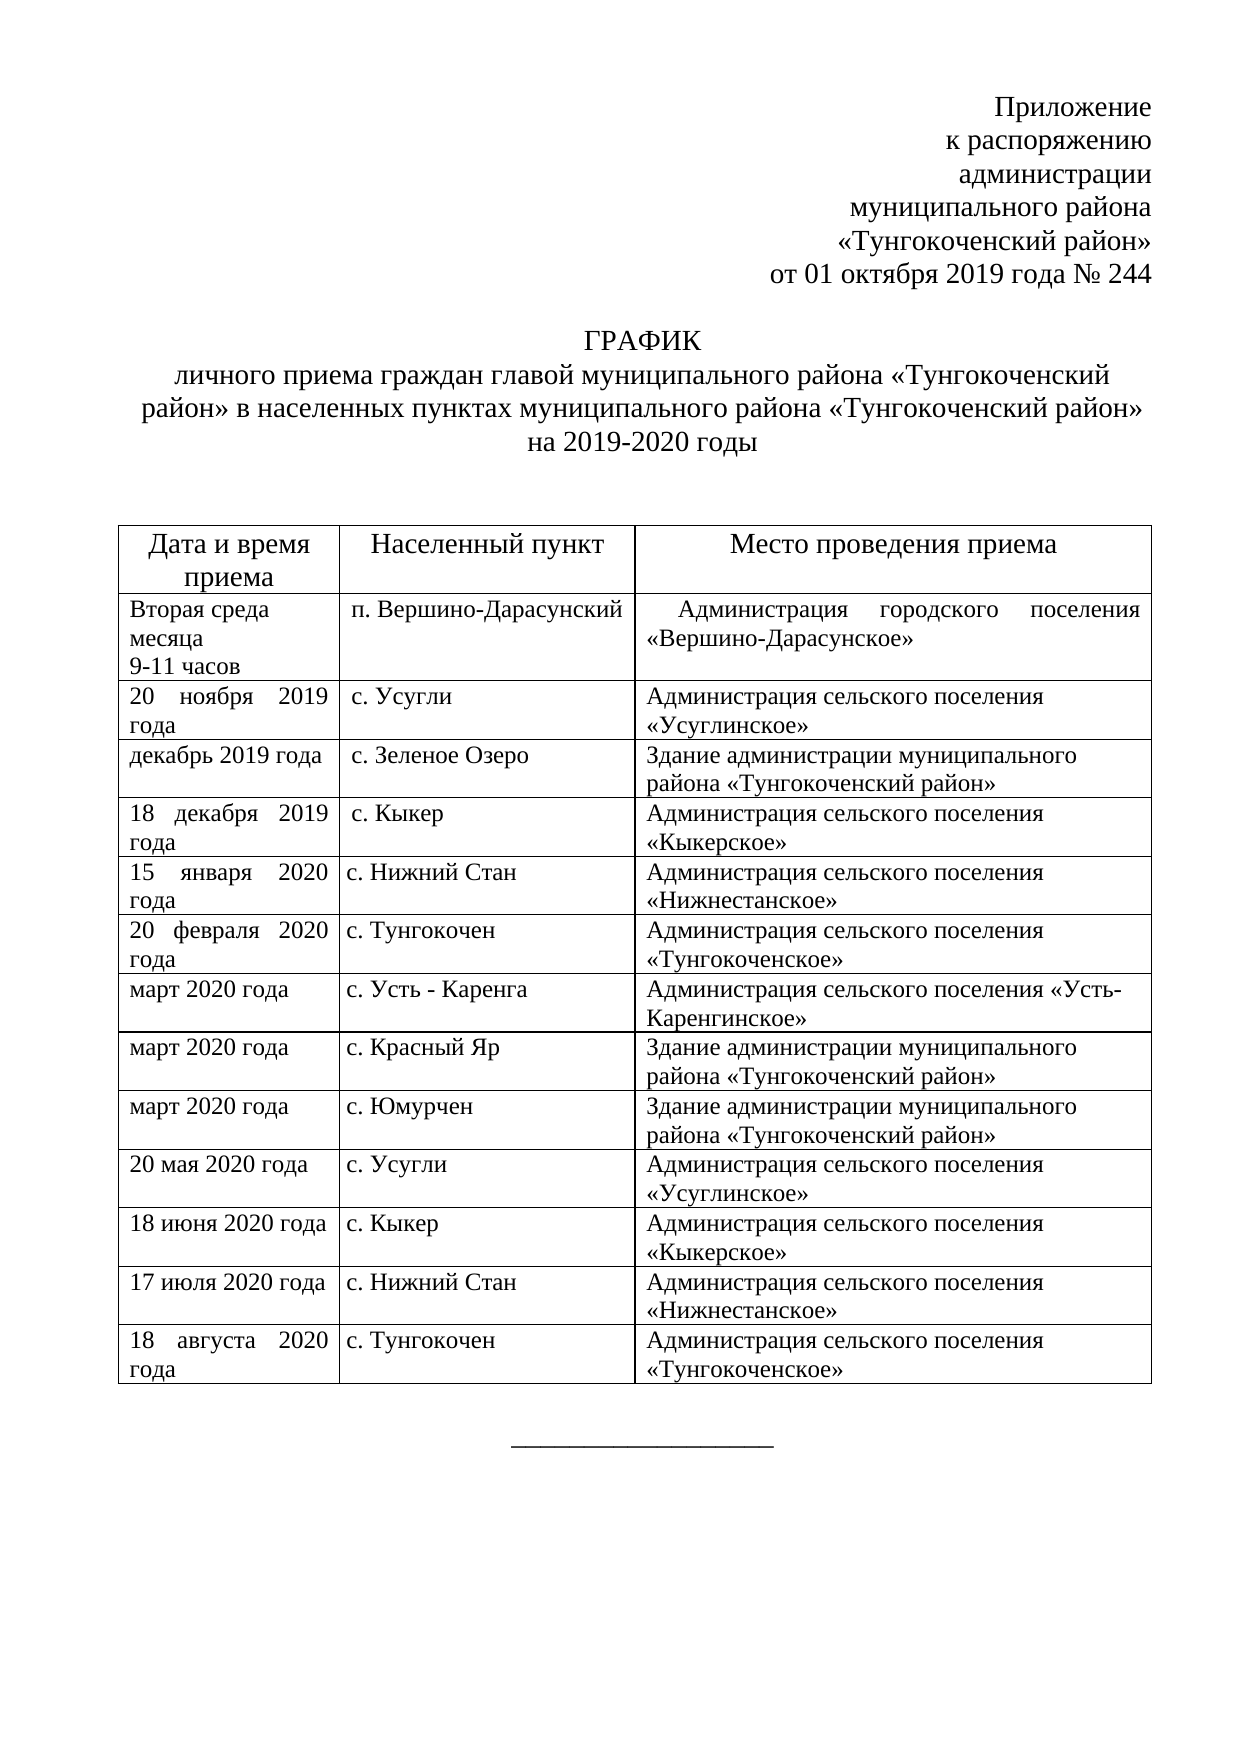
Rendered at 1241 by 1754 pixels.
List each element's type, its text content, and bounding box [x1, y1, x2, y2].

table_cell март 2020 года [119, 1033, 339, 1090]
table_cell с. Усугли [340, 1150, 634, 1207]
table_cell с. Тунгокочен [340, 915, 634, 973]
table_cell с. Кыкер [340, 798, 634, 856]
text личного приема граждан главой муниципального района «Тунгокоченский район» в населенных пунктах муниципального района «Тунгокоченский район» на 2019-2020 годы [133, 357, 1152, 458]
table_cell 18 августа 2020 года [119, 1325, 339, 1383]
table_cell 18 июня 2020 года [119, 1208, 339, 1266]
table_cell 20 мая 2020 года [119, 1150, 339, 1207]
table_cell п. Вершино-Дарасунский [340, 594, 634, 680]
table_cell с. Нижний Стан [340, 857, 634, 914]
table_cell 18 декабря 2019 года [119, 798, 339, 856]
table_cell 15 января 2020 года [119, 857, 339, 914]
table_header Населенный пункт [340, 526, 634, 593]
table_cell Администрация сельского поселения «Кыкерское» [636, 1208, 1151, 1266]
table_cell Администрация сельского поселения «Кыкерское» [636, 798, 1151, 856]
table_cell с. Красный Яр [340, 1033, 634, 1090]
text к распоряжению [133, 122, 1152, 156]
table_header Место проведения приема [636, 526, 1151, 593]
table_cell декабрь 2019 года [119, 740, 339, 797]
table_cell Вторая среда месяца 9-11 часов [119, 594, 339, 680]
text администрации [133, 156, 1152, 189]
table_cell с. Зеленое Озеро [340, 740, 634, 797]
table_cell март 2020 года [119, 974, 339, 1031]
table_cell Администрация сельского поселения «Нижнестанское» [636, 1267, 1151, 1324]
table_cell 20 февраля 2020 года [119, 915, 339, 973]
table_cell с. Усугли [340, 681, 634, 739]
text Приложение [133, 89, 1152, 122]
table_cell 17 июля 2020 года [119, 1267, 339, 1324]
table_cell Здание администрации муниципального района «Тунгокоченский район» [636, 740, 1151, 797]
table_cell с. Усть - Каренга [340, 974, 634, 1031]
table_cell март 2020 года [119, 1091, 339, 1148]
table_cell Администрация сельского поселения «Нижнестанское» [636, 857, 1151, 914]
table_cell Администрация сельского поселения «Усть-Каренгинское» [636, 974, 1151, 1031]
table_header Дата и время приема [119, 526, 339, 593]
table_cell Администрация городского поселения «Вершино-Дарасунское» [636, 594, 1151, 680]
text «Тунгокоченский район» [133, 223, 1152, 256]
table_cell с. Кыкер [340, 1208, 634, 1266]
table_cell Администрация сельского поселения «Усуглинское» [636, 1150, 1151, 1207]
text муниципального района [133, 189, 1152, 223]
table_cell Администрация сельского поселения «Усуглинское» [636, 681, 1151, 739]
table_cell с. Тунгокочен [340, 1325, 634, 1383]
text от 01 октября 2019 года № 244 [133, 256, 1152, 290]
table_cell Администрация сельского поселения «Тунгокоченское» [636, 915, 1151, 973]
text __________________ [133, 1417, 1152, 1451]
table_cell Здание администрации муниципального района «Тунгокоченский район» [636, 1091, 1151, 1148]
table_cell 20 ноября 2019 года [119, 681, 339, 739]
table_cell Здание администрации муниципального района «Тунгокоченский район» [636, 1033, 1151, 1090]
table_cell с. Нижний Стан [340, 1267, 634, 1324]
table_cell Администрация сельского поселения «Тунгокоченское» [636, 1325, 1151, 1383]
table_cell с. Юмурчен [340, 1091, 634, 1148]
text ГРАФИК [133, 323, 1152, 357]
